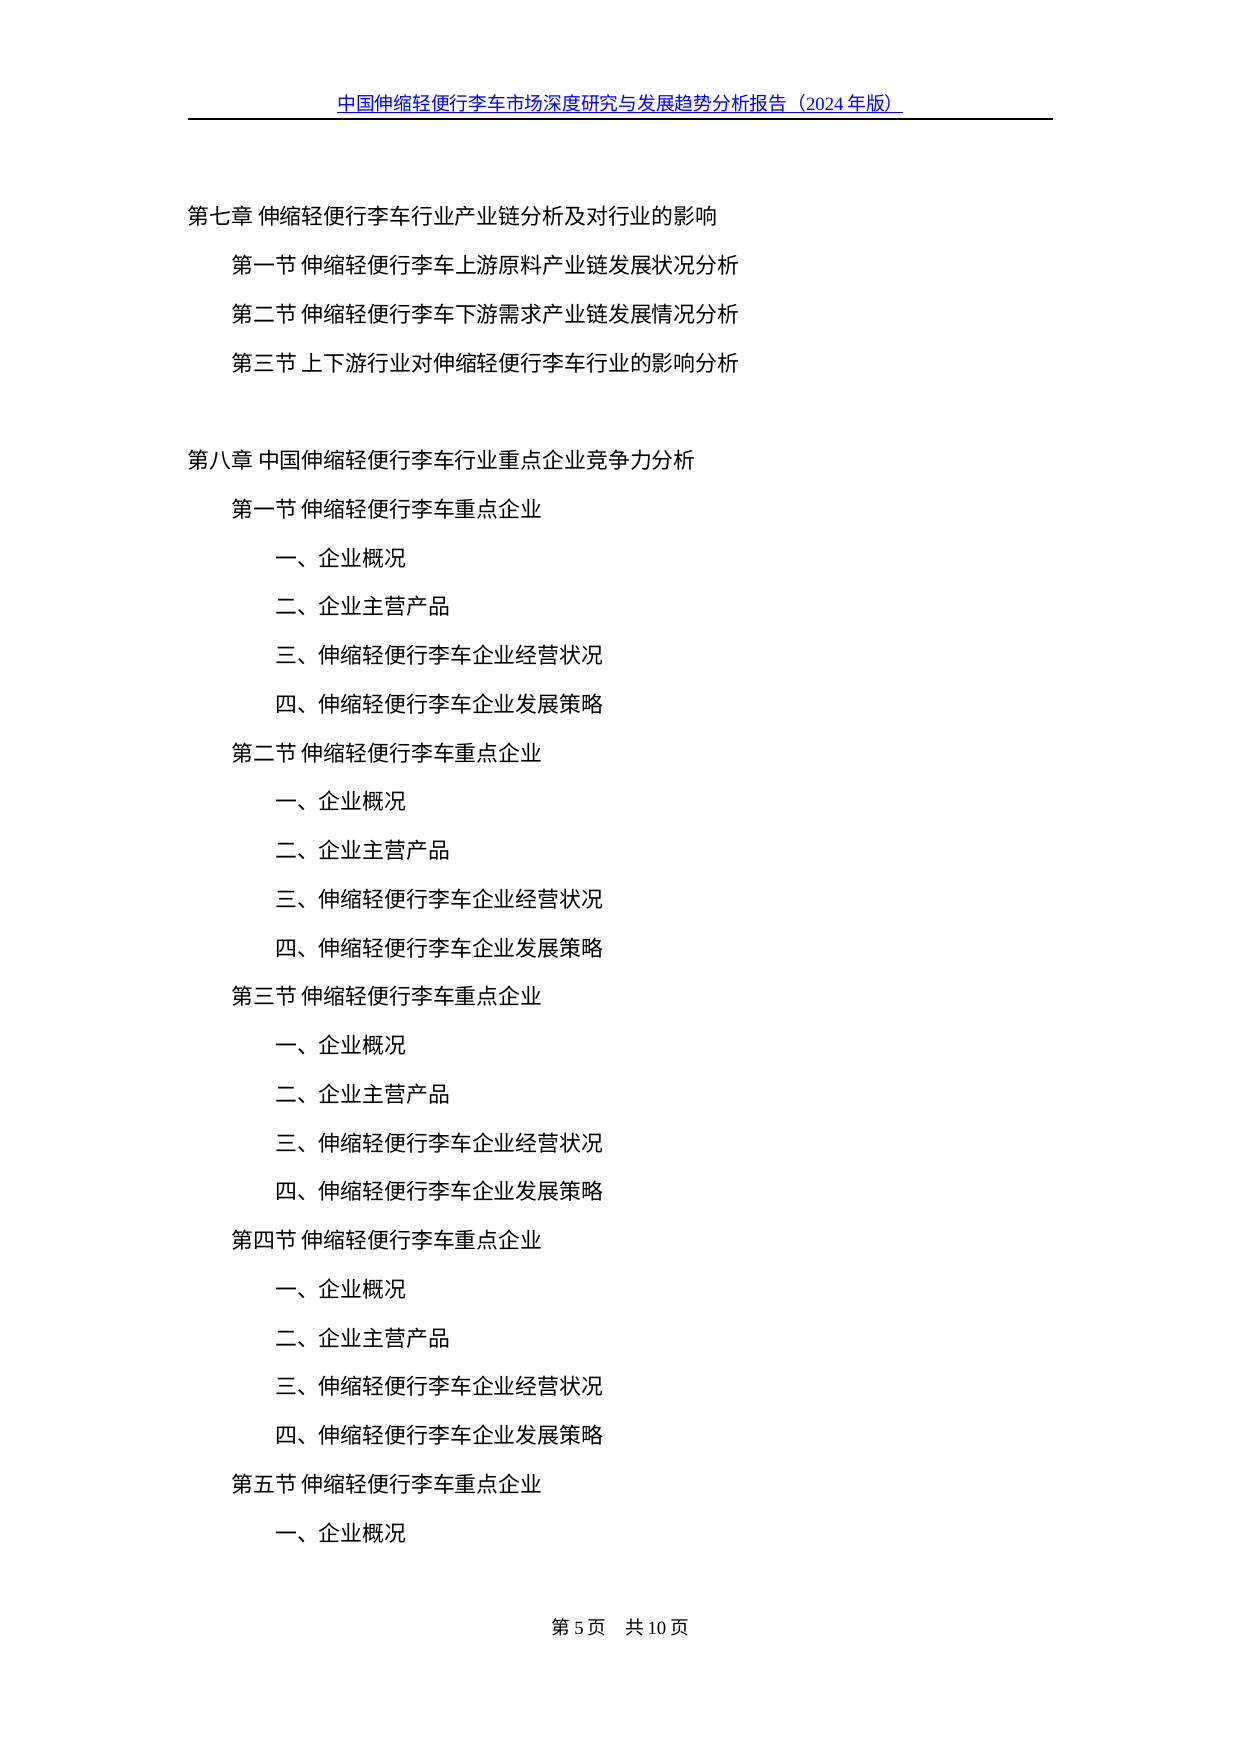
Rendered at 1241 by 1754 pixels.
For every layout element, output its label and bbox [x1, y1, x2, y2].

text [187, 150, 1053, 1548]
